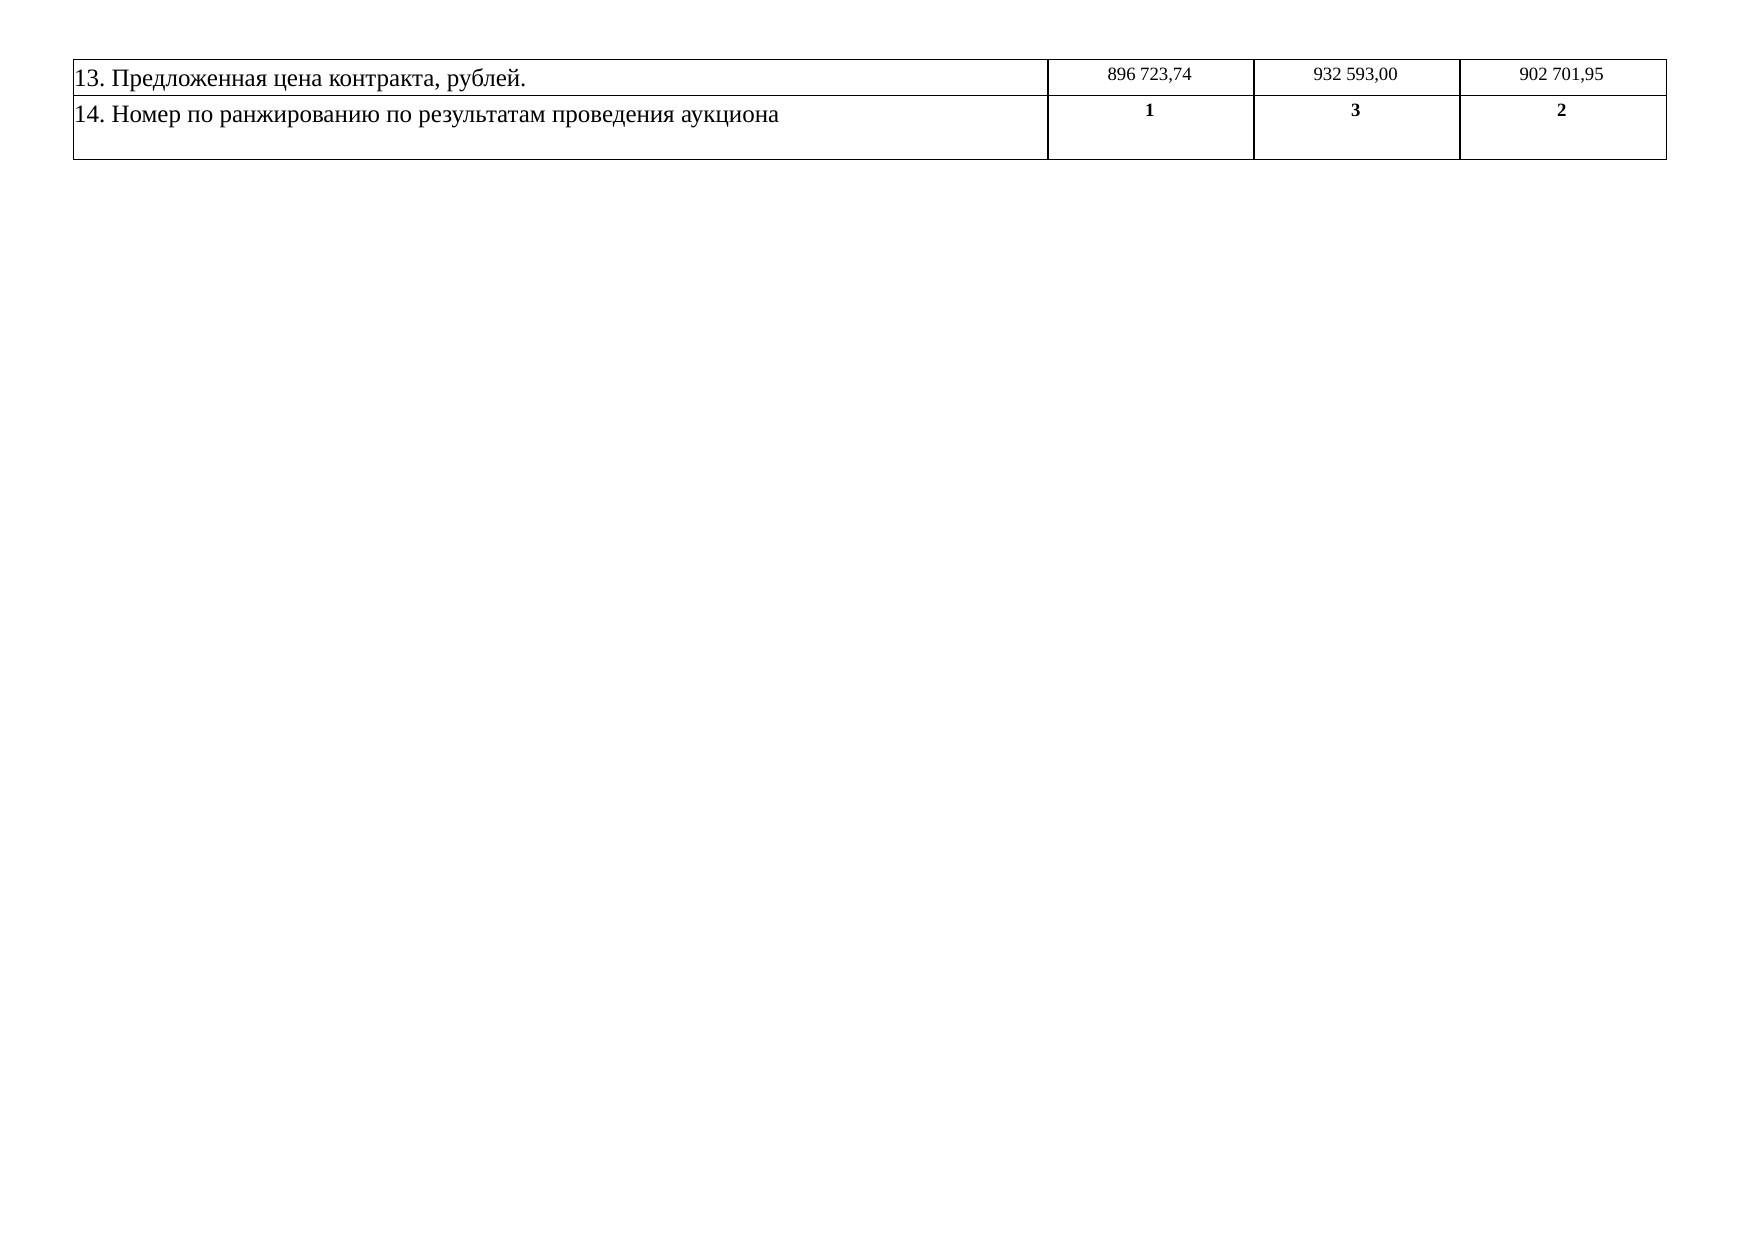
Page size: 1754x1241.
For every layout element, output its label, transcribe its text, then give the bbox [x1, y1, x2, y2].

table_cell 3 [1255, 96, 1459, 159]
table_cell 2 [1461, 96, 1666, 159]
table_cell 896 723,74 [1049, 60, 1253, 95]
table_cell 13. Предложенная цена контракта, рублей. [74, 60, 1047, 95]
table_cell 14. Номер по ранжированию по результатам проведения аукциона [74, 96, 1047, 159]
table_cell 902 701,95 [1461, 60, 1666, 95]
table_cell 1 [1049, 96, 1253, 159]
table_cell 932 593,00 [1255, 60, 1459, 95]
